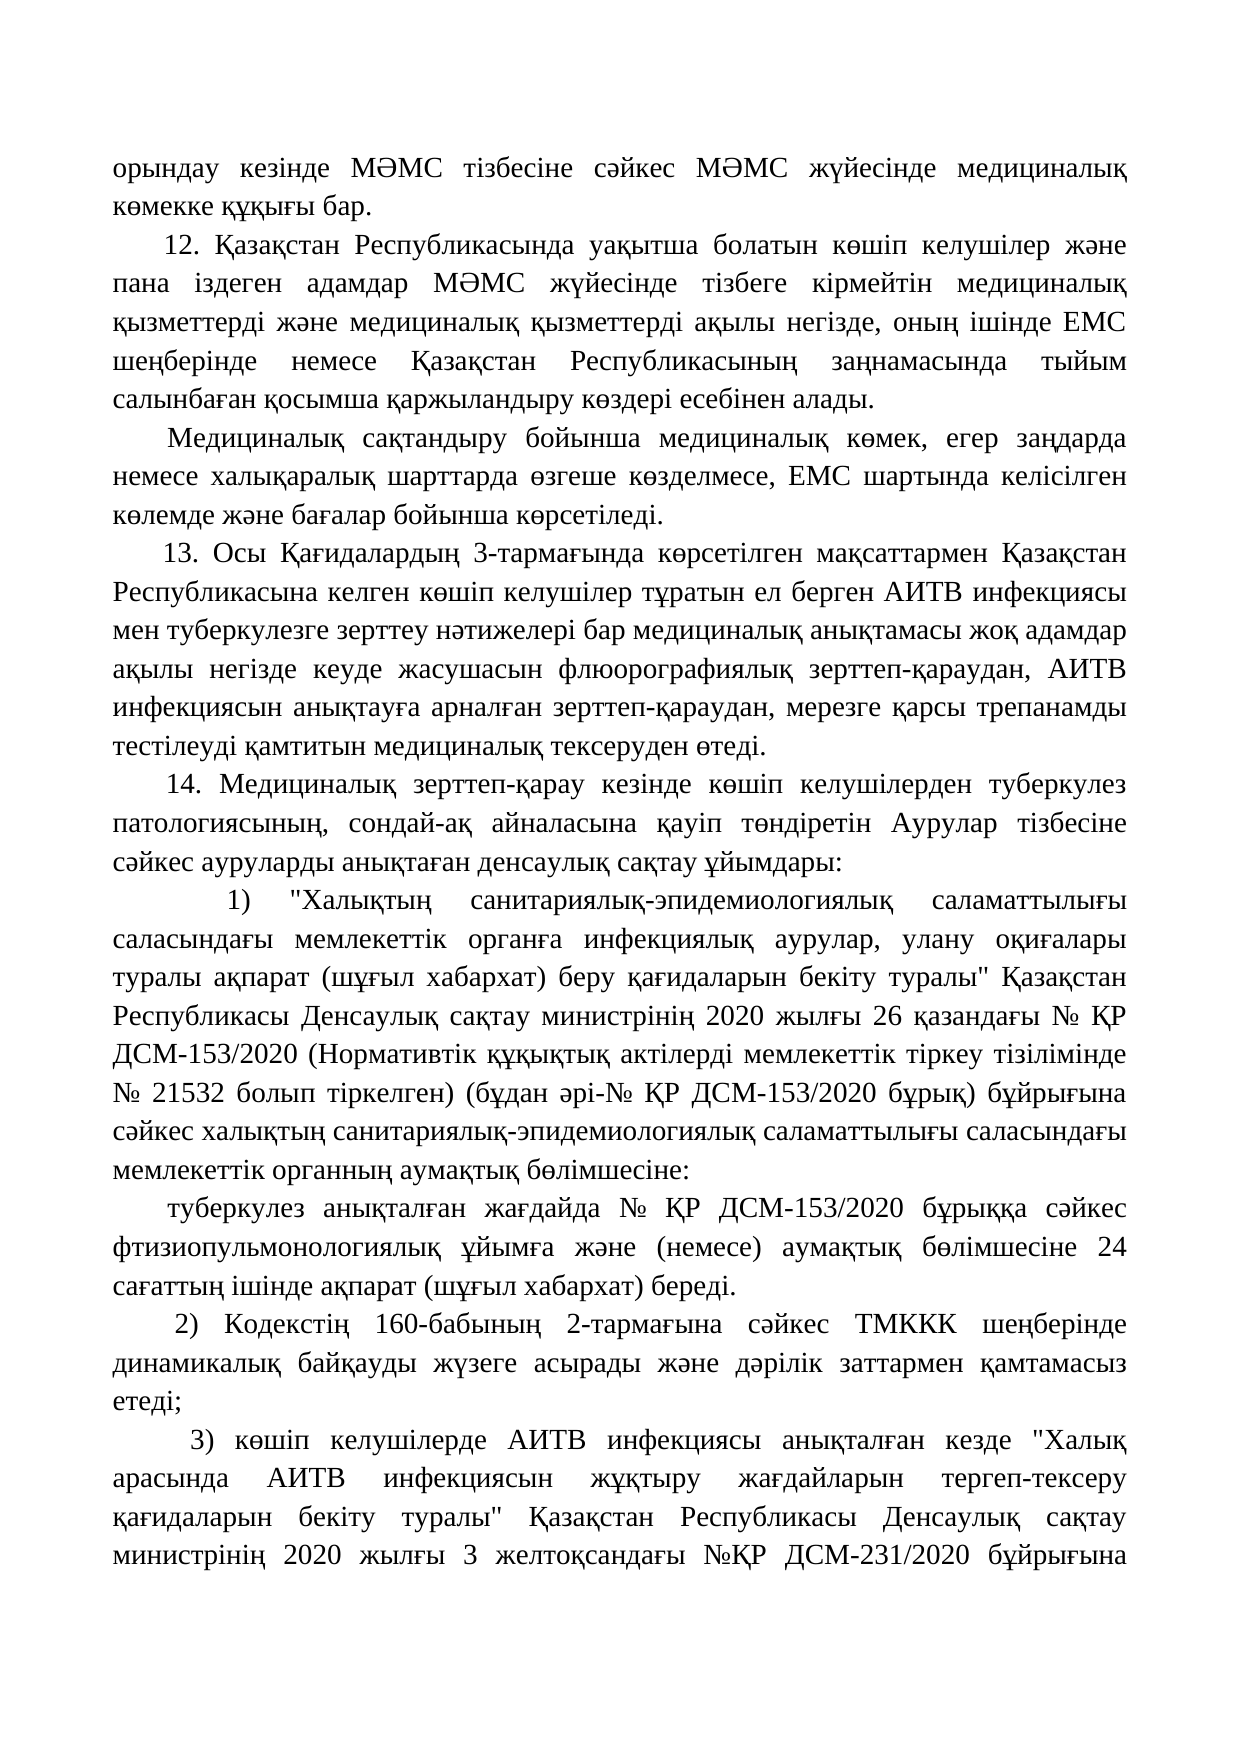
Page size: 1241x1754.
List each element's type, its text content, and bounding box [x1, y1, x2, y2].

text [112, 150, 1128, 222]
text 13. Осы Қағидалардың 3-тармағында көрсетілген мақсаттармен Қазақстан Республикасына келген көшіп келушілер тұратын ел берген АИТВ инфекциясы мен туберкулезге зерттеу нәтижелері бар медициналық анықтамасы жоқ адамдар ақылы негізде кеуде жасушасын флюорографиялық зерттеп-қараудан, АИТВ инфекциясын анықтауға арналған зерттеп-қараудан, мерезге қарсы трепанамды тестілеуді қамтитын медициналық тексеруден өтеді. [112, 535, 1128, 762]
text 14. Медициналық зерттеп-қарау кезінде көшіп келушілерден туберкулез патологиясының, сондай-ақ айналасына қауіп төндіретін Аурулар тізбесіне сәйкес ауруларды анықтаған денсаулық сақтау ұйымдары: [112, 767, 1128, 877]
text 2) Кодекстің 160-бабының 2-тармағына сәйкес ТМККК шеңберінде динамикалық байқауды жүзеге асырады және дәрілік заттармен қамтамасыз етеді; [112, 1306, 1128, 1417]
text Медициналық сақтандыру бойынша медициналық көмек, егер заңдарда немесе халықаралық шарттарда өзгеше көзделмесе, ЕМС шартында келісілген көлемде және бағалар бойынша көрсетіледі. [112, 420, 1128, 530]
text 1) "Халықтың санитариялық-эпидемиологиялық саламаттылығы саласындағы мемлекеттік органға инфекциялық аурулар, улану оқиғалары туралы ақпарат (шұғыл хабархат) беру қағидаларын бекіту туралы" Қазақстан Республикасы Денсаулық сақтау министрінің 2020 жылғы 26 қазандағы № ҚР ДСМ-153/2020 (Нормативтік құқықтық актілерді мемлекеттік тіркеу тізілімінде № 21532 болып тіркелген) (бұдан әрі-№ ҚР ДСМ-153/2020 бұрық) бұйрығына сәйкес халықтың санитариялық-эпидемиологиялық саламаттылығы саласындағы мемлекеттік органның аумақтық бөлімшесіне: [112, 882, 1128, 1186]
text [112, 1422, 1128, 1571]
text 12. Қазақстан Республикасында уақытша болатын көшіп келушілер және пана іздеген адамдар МӘМС жүйесінде тізбеге кірмейтін медициналық қызметтерді және медициналық қызметтерді ақылы негізде, оның ішінде ЕМС шеңберінде немесе Қазақстан Республикасының заңнамасында тыйым салынбаған қосымша қаржыландыру көздері есебінен алады. [112, 227, 1128, 415]
text туберкулез анықталған жағдайда № ҚР ДСМ-153/2020 бұрыққа сәйкес фтизиопульмонологиялық ұйымға және (немесе) аумақтық бөлімшесіне 24 сағаттың ішінде ақпарат (шұғыл хабархат) береді. [112, 1191, 1128, 1301]
